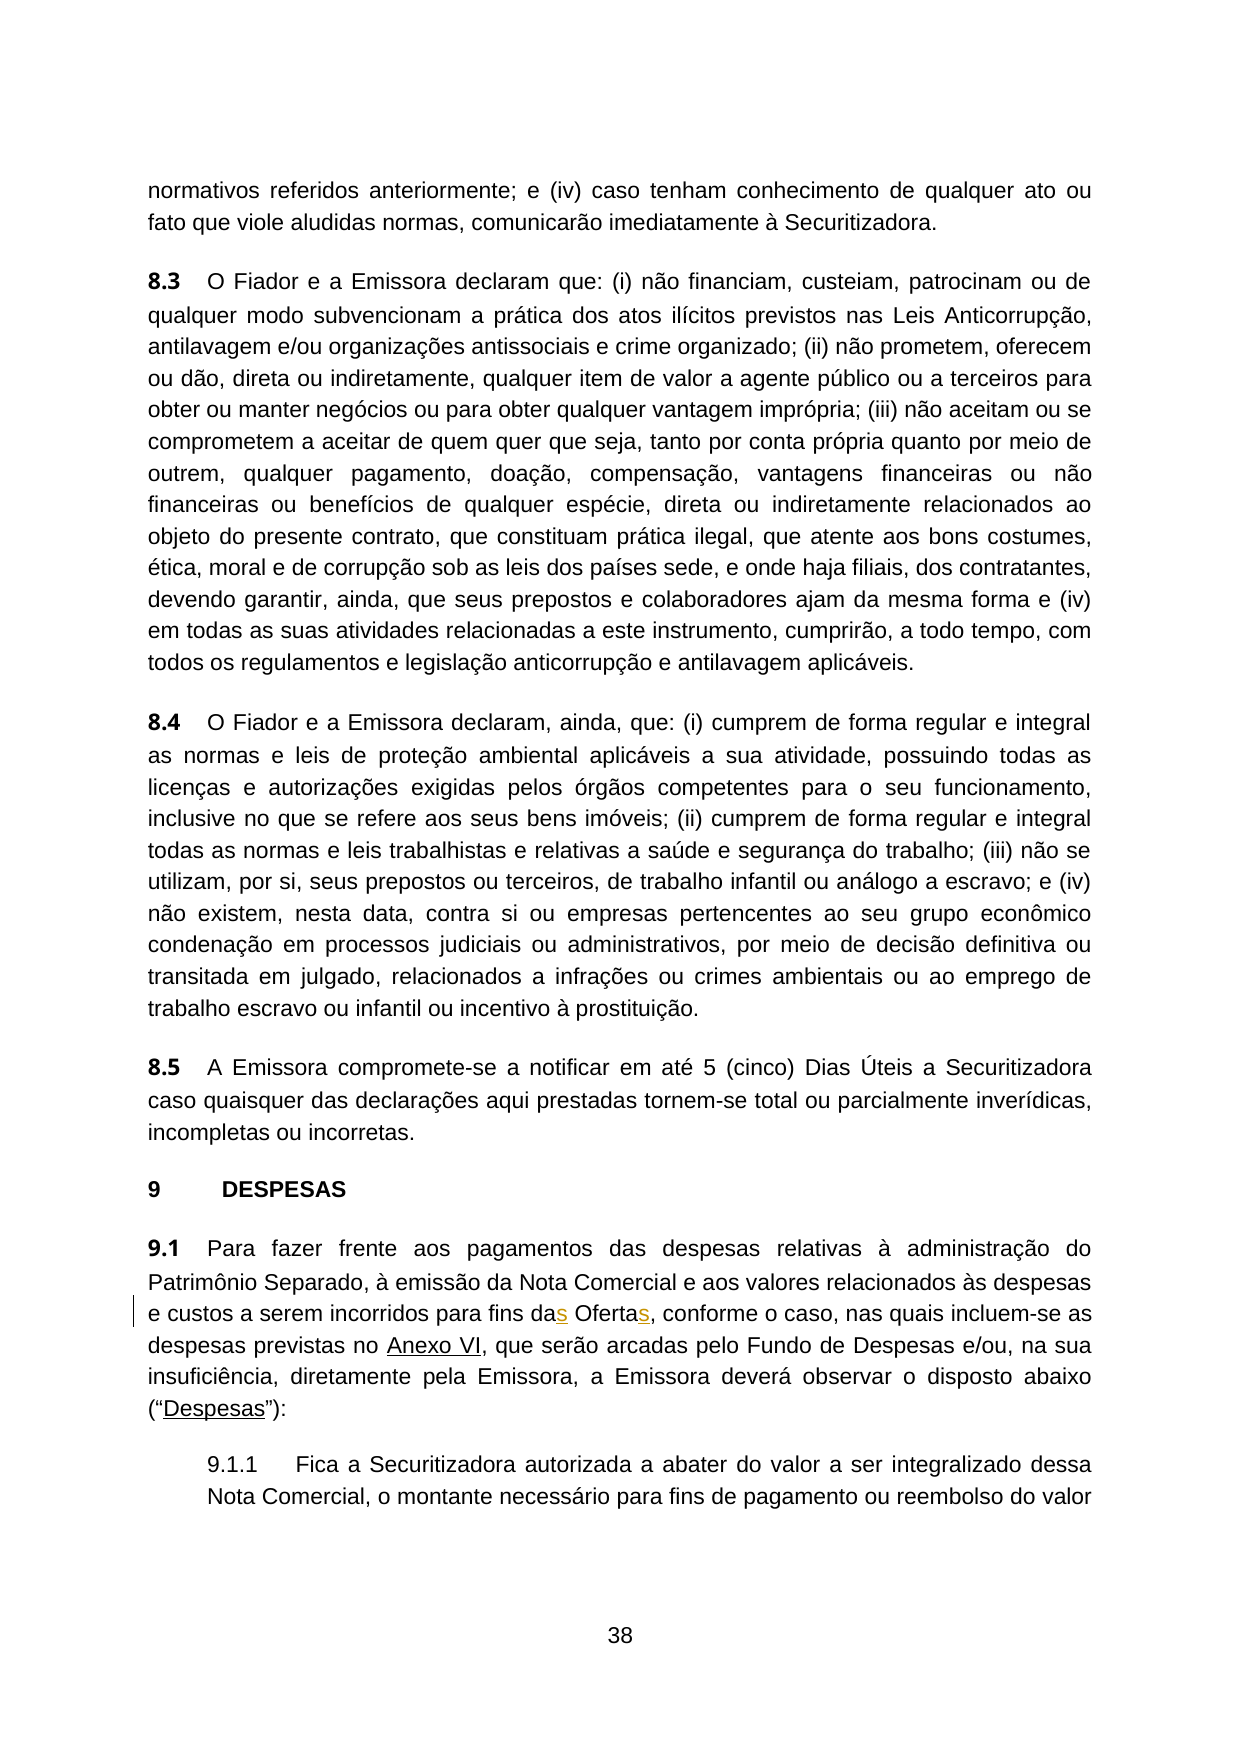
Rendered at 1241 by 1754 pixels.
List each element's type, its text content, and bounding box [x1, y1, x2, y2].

subtitle A Emissora compromete-se a notificar em até 5 (cinco) Dias Úteis a Securitizadora caso quaisquer das declarações aqui prestadas tornem-se total ou parcialmente inverídicas, incompletas ou incorretas. [148, 1051, 1092, 1145]
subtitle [207, 1451, 1092, 1509]
subtitle Para fazer frente aos pagamentos das despesas relativas à administração do Patrimônio Separado, à emissão da Nota Comercial e aos valores relacionados às despesas e custos a serem incorridos para fins da Oferta, conforme o caso, nas quais incluem-se as despesas previstas no Anexo VI, que serão arcadas pelo Fundo de Despesas e/ou, na sua insuficiência, diretamente pela Emissora, a Emissora deverá observar o disposto abaixo (“Despesas”): [148, 1232, 1092, 1421]
subtitle O Fiador e a Emissora declaram, ainda, que: (i) cumprem de forma regular e integral as normas e leis de proteção ambiental aplicáveis a sua atividade, possuindo todas as licenças e autorizações exigidas pelos órgãos competentes para o seu funcionamento, inclusive no que se refere aos seus bens imóveis; (ii) cumprem de forma regular e integral todas as normas e leis trabalhistas e relativas a saúde e segurança do trabalho; (iii) não se utilizam, por si, seus prepostos ou terceiros, de trabalho infantil ou análogo a escravo; e (iv) não existem, nesta data, contra si ou empresas pertencentes ao seu grupo econômico condenação em processos judiciais ou administrativos, por meio de decisão definitiva ou transitada em julgado, relacionados a infrações ou crimes ambientais ou ao emprego de trabalho escravo ou infantil ou incentivo à prostituição. [148, 706, 1092, 1021]
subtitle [148, 177, 1092, 235]
subtitle O Fiador e a Emissora declaram que: (i) não financiam, custeiam, patrocinam ou de qualquer modo subvencionam a prática dos atos ilícitos previstos nas Leis Anticorrupção, antilavagem e/ou organizações antissociais e crime organizado; (ii) não prometem, oferecem ou dão, direta ou indiretamente, qualquer item de valor a agente público ou a terceiros para obter ou manter negócios ou para obter qualquer vantagem imprópria; (iii) não aceitam ou se comprometem a aceitar de quem quer que seja, tanto por conta própria quanto por meio de outrem, qualquer pagamento, doação, compensação, vantagens financeiras ou não financeiras ou benefícios de qualquer espécie, direta ou indiretamente relacionados ao objeto do presente contrato, que constituam prática ilegal, que atente aos bons costumes, ética, moral e de corrupção sob as leis dos países sede, e onde haja filiais, dos contratantes, devendo garantir, ainda, que seus prepostos e colaboradores ajam da mesma forma e (iv) em todas as suas atividades relacionadas a este instrumento, cumprirão, a todo tempo, com todos os regulamentos e legislação anticorrupção e antilavagem aplicáveis. [148, 265, 1092, 675]
subtitle Despesas [148, 1176, 1092, 1202]
